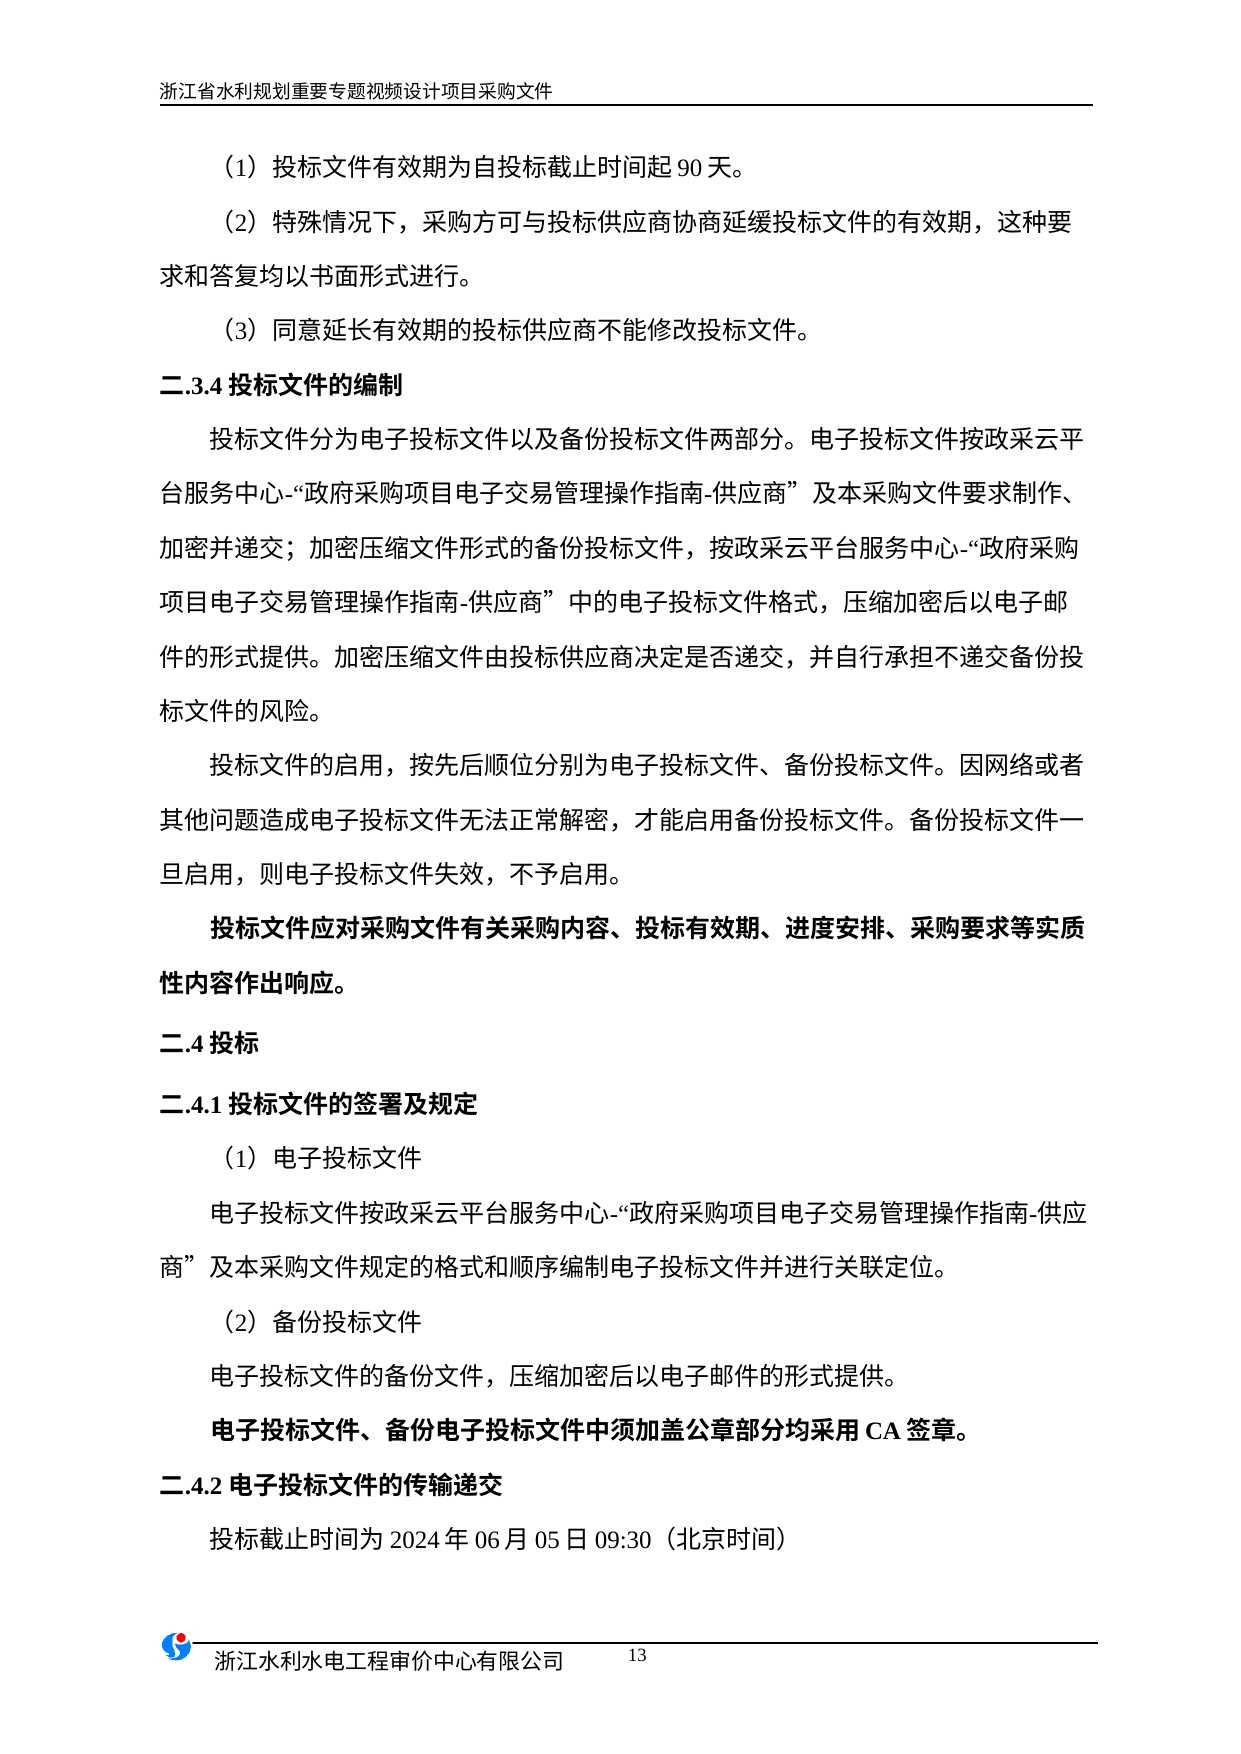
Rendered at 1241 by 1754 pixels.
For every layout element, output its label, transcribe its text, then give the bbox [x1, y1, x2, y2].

text 电子投标文件、备份电子投标文件中须加盖公章部分均采用CA签章。 [159, 1411, 1093, 1447]
text 投标文件分为电子投标文件以及备份投标文件两部分。电子投标文件按政采云平台服务中心-“政府采购项目电子交易管理操作指南-供应商”及本采购文件要求制作、加密并递交；加密压缩文件形式的备份投标文件，按政采云平台服务中心-“政府采购项目电子交易管理操作指南-供应商”中的电子投标文件格式，压缩加密后以电子邮件的形式提供。加密压缩文件由投标供应商决定是否递交，并自行承担不递交备份投标文件的风险。 [159, 419, 1093, 728]
text （3）同意延长有效期的投标供应商不能修改投标文件。 [159, 311, 1093, 347]
text 电子投标文件按政采云平台服务中心-“政府采购项目电子交易管理操作指南-供应商”及本采购文件规定的格式和顺序编制电子投标文件并进行关联定位。 [159, 1193, 1093, 1284]
text 投标文件应对采购文件有关采购内容、投标有效期、进度安排、采购要求等实质性内容作出响应。 [159, 909, 1093, 999]
text （2）备份投标文件 [159, 1302, 1093, 1338]
text （1）电子投标文件 [159, 1139, 1093, 1175]
subtitle 电子投标文件的传输递交 [159, 1465, 1093, 1501]
text （2）特殊情况下，采购方可与投标供应商协商延缓投标文件的有效期，这种要求和答复均以书面形式进行。 [159, 202, 1093, 293]
text 投标文件的启用，按先后顺位分别为电子投标文件、备份投标文件。因网络或者其他问题造成电子投标文件无法正常解密，才能启用备份投标文件。备份投标文件一旦启用，则电子投标文件失效，不予启用。 [159, 746, 1093, 891]
text 投标截止时间为2024年06月05日09:30（北京时间） [159, 1519, 1093, 1556]
picture [159, 1631, 193, 1661]
subtitle 投标文件的编制 [159, 365, 1093, 401]
subtitle 投标 [159, 1024, 1093, 1060]
text （1）投标文件有效期为自投标截止时间起90天。 [159, 148, 1093, 184]
text 电子投标文件的备份文件，压缩加密后以电子邮件的形式提供。 [159, 1356, 1093, 1393]
subtitle 投标文件的签署及规定 [159, 1084, 1093, 1121]
